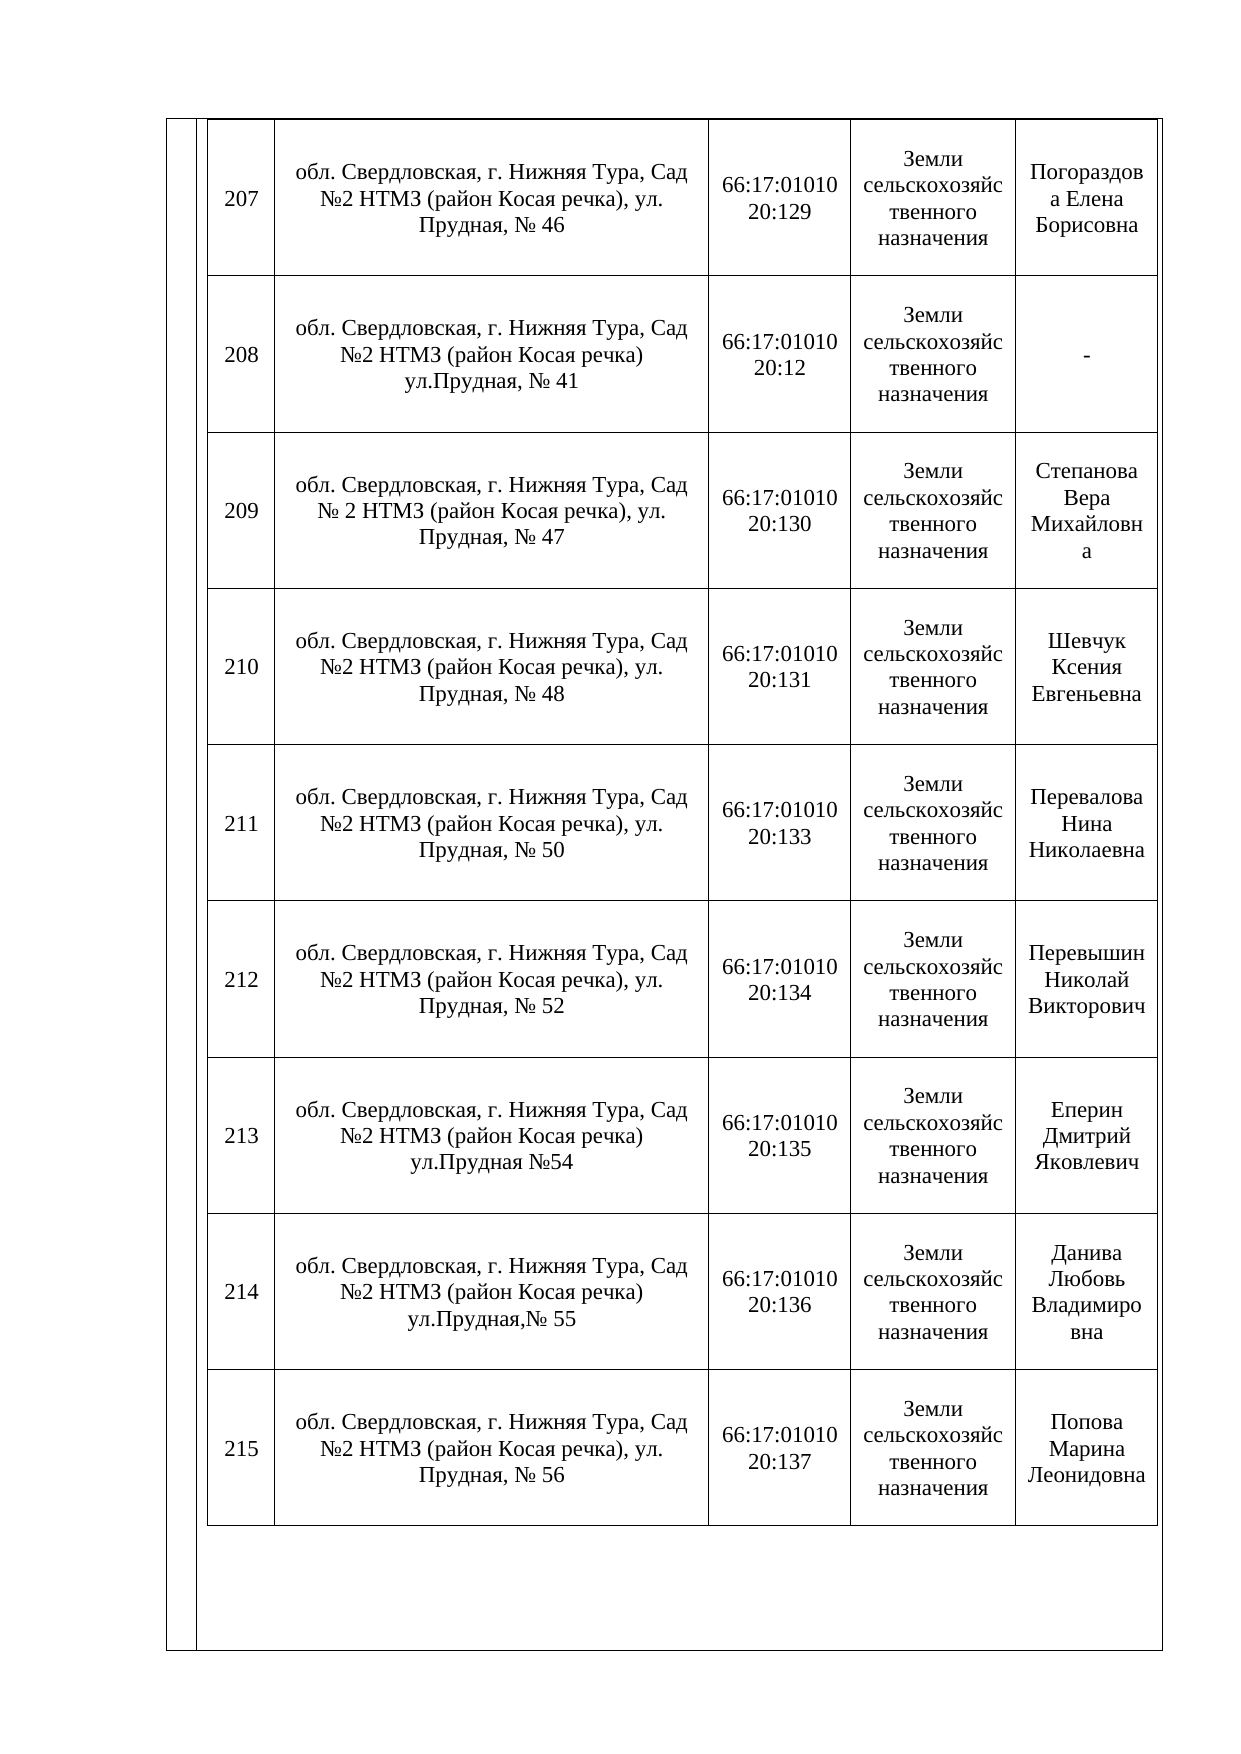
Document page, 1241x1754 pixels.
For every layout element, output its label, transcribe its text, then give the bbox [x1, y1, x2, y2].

table_cell 3 [167, 119, 196, 1649]
table_cell [197, 119, 1162, 1649]
